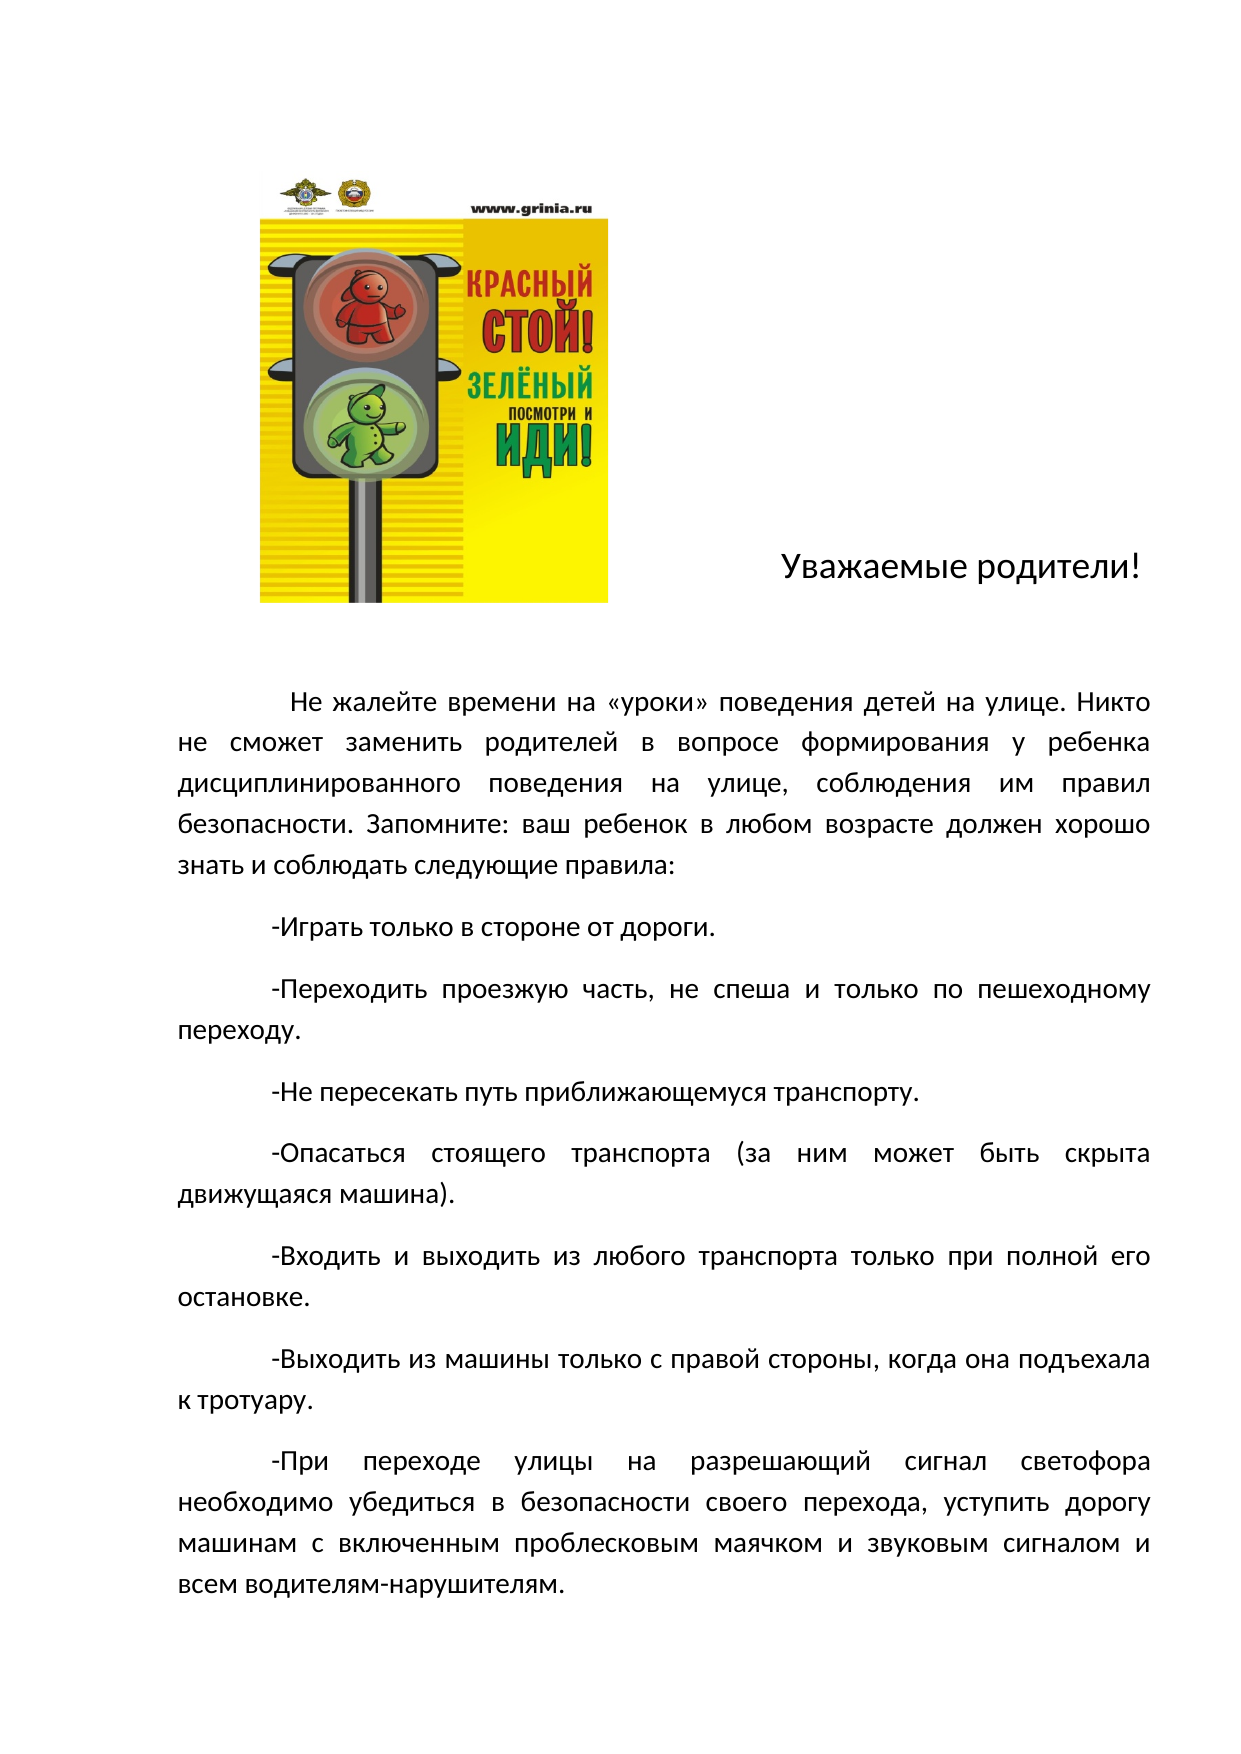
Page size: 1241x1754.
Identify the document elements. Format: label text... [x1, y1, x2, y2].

picture [259, 171, 609, 603]
table_header [166, 171, 702, 683]
text -Входить и выходить из любого транспорта только при полной его остановке. [177, 1237, 1152, 1314]
text -Переходить проезжую часть, не спеша и только по пешеходному переходу. [177, 970, 1152, 1046]
table_header Уважаемые родители! [702, 171, 1240, 683]
text -Выходить из машины только с правой стороны, когда она подъехала к тротуару. [177, 1340, 1152, 1416]
text -Играть только в стороне от дороги. [177, 908, 1152, 944]
text -Не пересекать путь приближающемуся транспорту. [177, 1073, 1152, 1108]
text Не жалейте времени на «уроки» поведения детей на улице. Никто не сможет заменить родителей в вопросе формирования у ребенка дисциплинированного поведения на улице, соблюдения им правил безопасности. Запомните: ваш ребенок в любом возрасте должен хорошо знать и соблюдать следующие правила: [177, 683, 1152, 882]
text -Опасаться стоящего транспорта (за ним может быть скрыта движущаяся машина). [177, 1134, 1152, 1211]
text -При переходе улицы на разрешающий сигнал светофора необходимо убедиться в безопасности своего перехода, уступить дорогу машинам с включенным проблесковым маячком и звуковым сигналом и всем водителям-нарушителям. [177, 1442, 1152, 1601]
